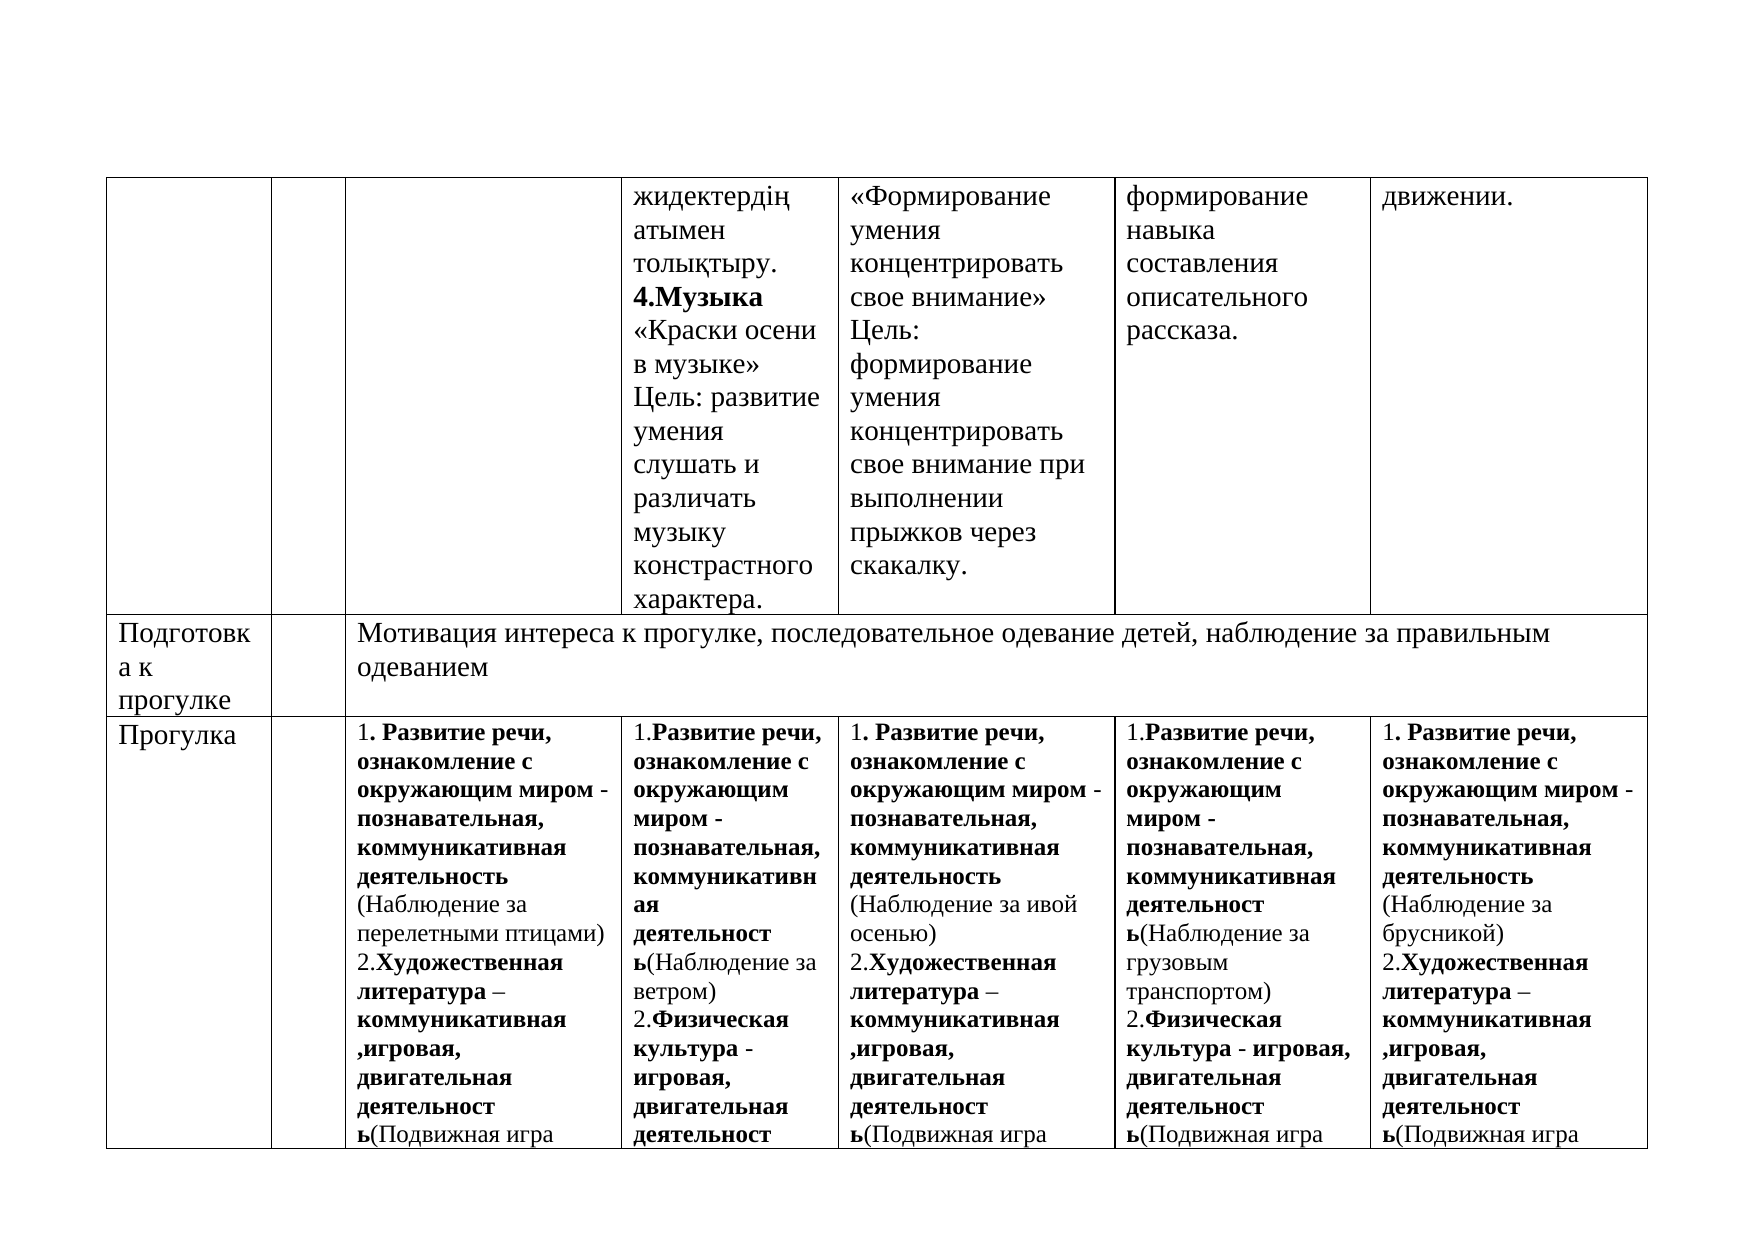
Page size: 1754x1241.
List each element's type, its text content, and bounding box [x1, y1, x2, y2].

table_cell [839, 717, 1114, 1148]
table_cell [622, 717, 838, 1148]
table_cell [1371, 178, 1647, 614]
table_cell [1371, 717, 1647, 1148]
table_cell Прогулка [107, 717, 271, 1148]
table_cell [346, 717, 621, 1148]
table_cell [272, 615, 345, 716]
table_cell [839, 178, 1114, 614]
table_cell Подготовка к прогулке [107, 615, 271, 716]
table_cell [272, 717, 345, 1148]
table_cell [622, 178, 838, 614]
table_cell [346, 178, 621, 614]
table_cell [1116, 717, 1370, 1148]
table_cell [107, 178, 271, 614]
table_cell Мотивация интереса к прогулке, последовательное одевание детей, наблюдение за правильным одеванием [346, 615, 1647, 716]
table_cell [1116, 178, 1370, 614]
table_cell [272, 178, 345, 614]
